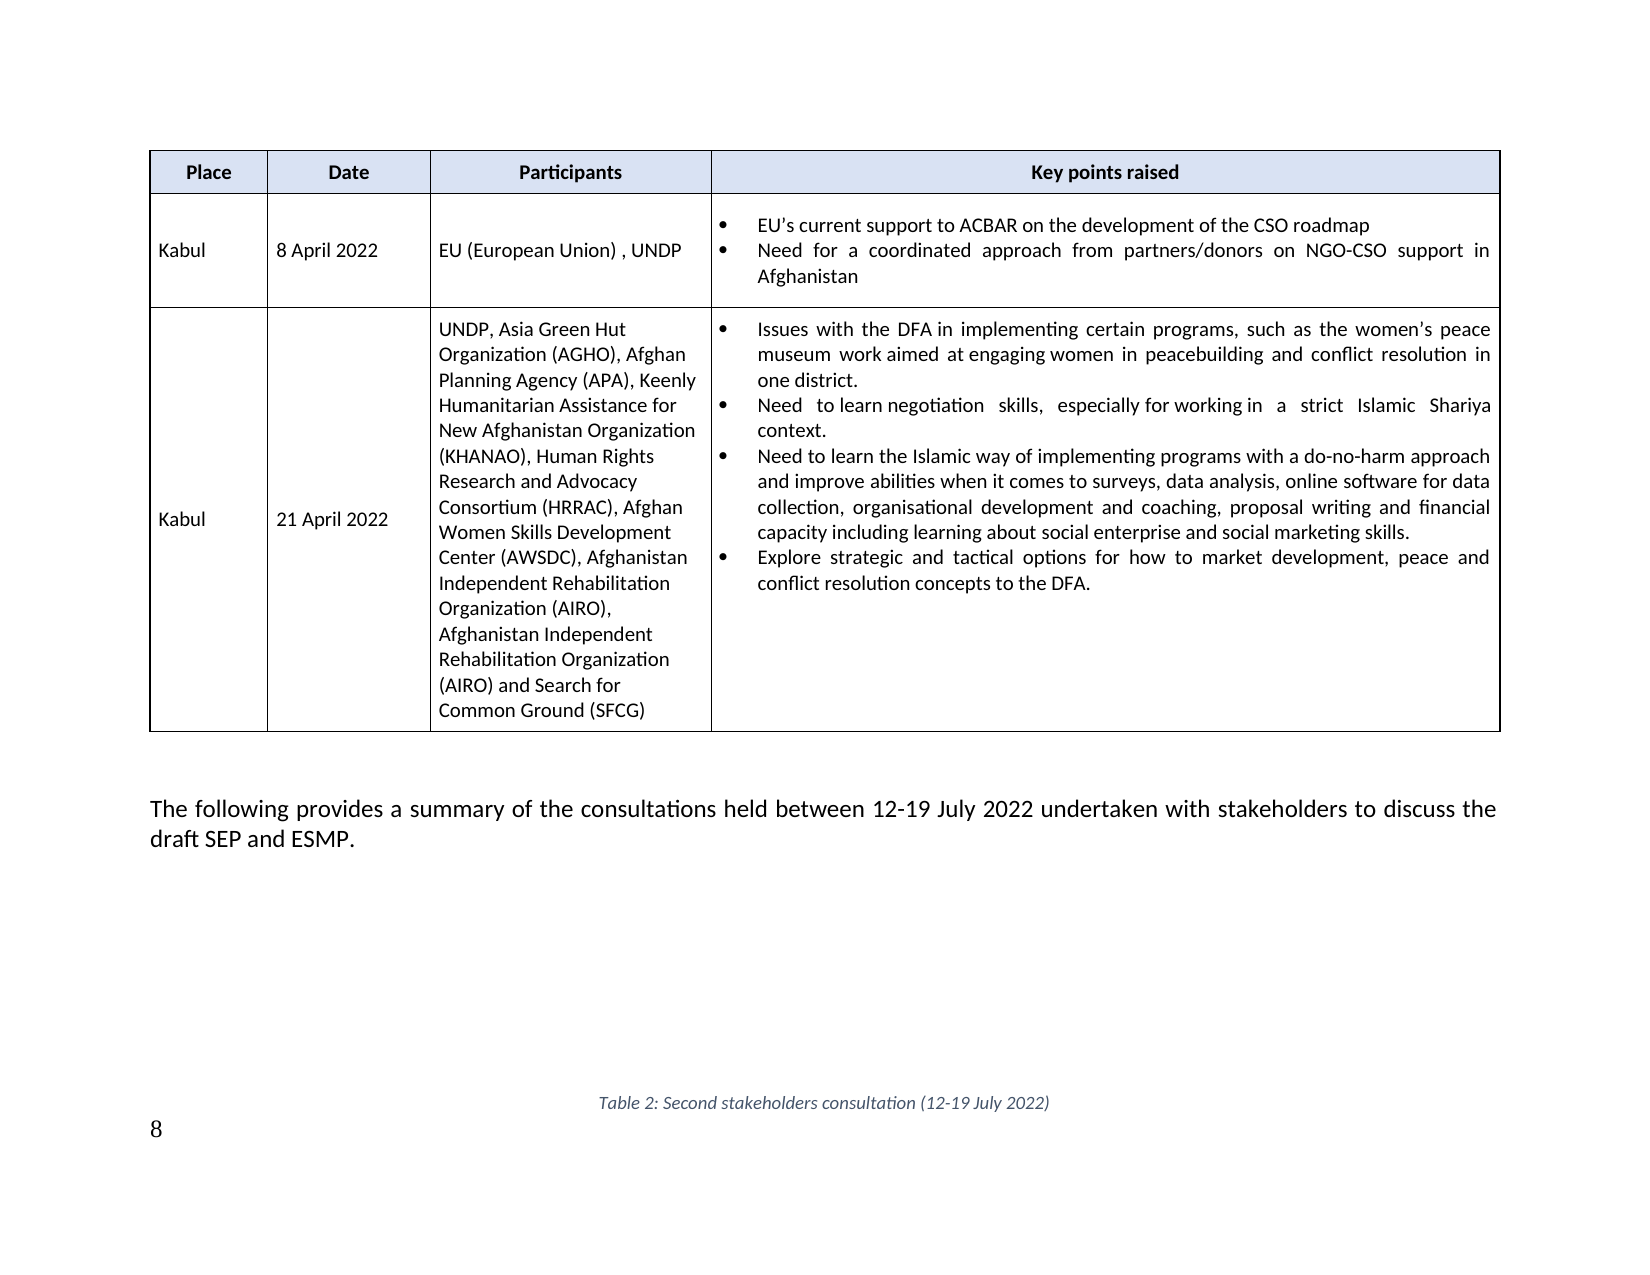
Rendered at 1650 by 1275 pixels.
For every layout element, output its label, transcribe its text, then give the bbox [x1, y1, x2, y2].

table_cell Issues with the DFA in implementing certain programs, such as the women’s peace museum work aimed at engaging women in peacebuilding and conflict resolution in one district. Need to learn negotiation skills, especially for working in a strict Islamic Shariya context. Need to learn the Islamic way of implementing programs with a do-no-harm approach and improve abilities when it comes to surveys, data analysis, online software for data collection, organisational development and coaching, proposal writing and financial capacity including learning about social enterprise and social marketing skills. Explore strategic and tactical options for how to market development, peace and conflict resolution concepts to the DFA. [712, 308, 1499, 731]
table_cell Kabul [151, 308, 267, 731]
table_header Key points raised [712, 151, 1499, 193]
table_header Place [151, 151, 267, 193]
table_header Participants [431, 151, 711, 193]
text Table 2: Second stakeholders consultation (12-19 July 2022) [150, 1091, 1500, 1114]
table_cell 21 April 2022 [268, 308, 430, 731]
table_cell EU (European Union) , UNDP [431, 194, 711, 307]
table_cell EU’s current support to ACBAR on the development of the CSO roadmap Need for a coordinated approach from partners/donors on NGO-CSO support in Afghanistan [712, 194, 1499, 307]
table_cell UNDP, Asia Green Hut Organization (AGHO), Afghan Planning Agency (APA), Keenly Humanitarian Assistance for New Afghanistan Organization (KHANAO), Human Rights Research and Advocacy Consortium (HRRAC), Afghan Women Skills Development Center (AWSDC), Afghanistan Independent Rehabilitation Organization (AIRO), Afghanistan Independent Rehabilitation Organization (AIRO) and Search for Common Ground (SFCG) [431, 308, 711, 731]
table_cell 8 April 2022 [268, 194, 430, 307]
table_cell Kabul [151, 194, 267, 307]
text The following provides a summary of the consultations held between 12-19 July 2022 undertaken with stakeholders to discuss the draft SEP and ESMP. [150, 793, 1500, 854]
table_header Date [268, 151, 430, 193]
